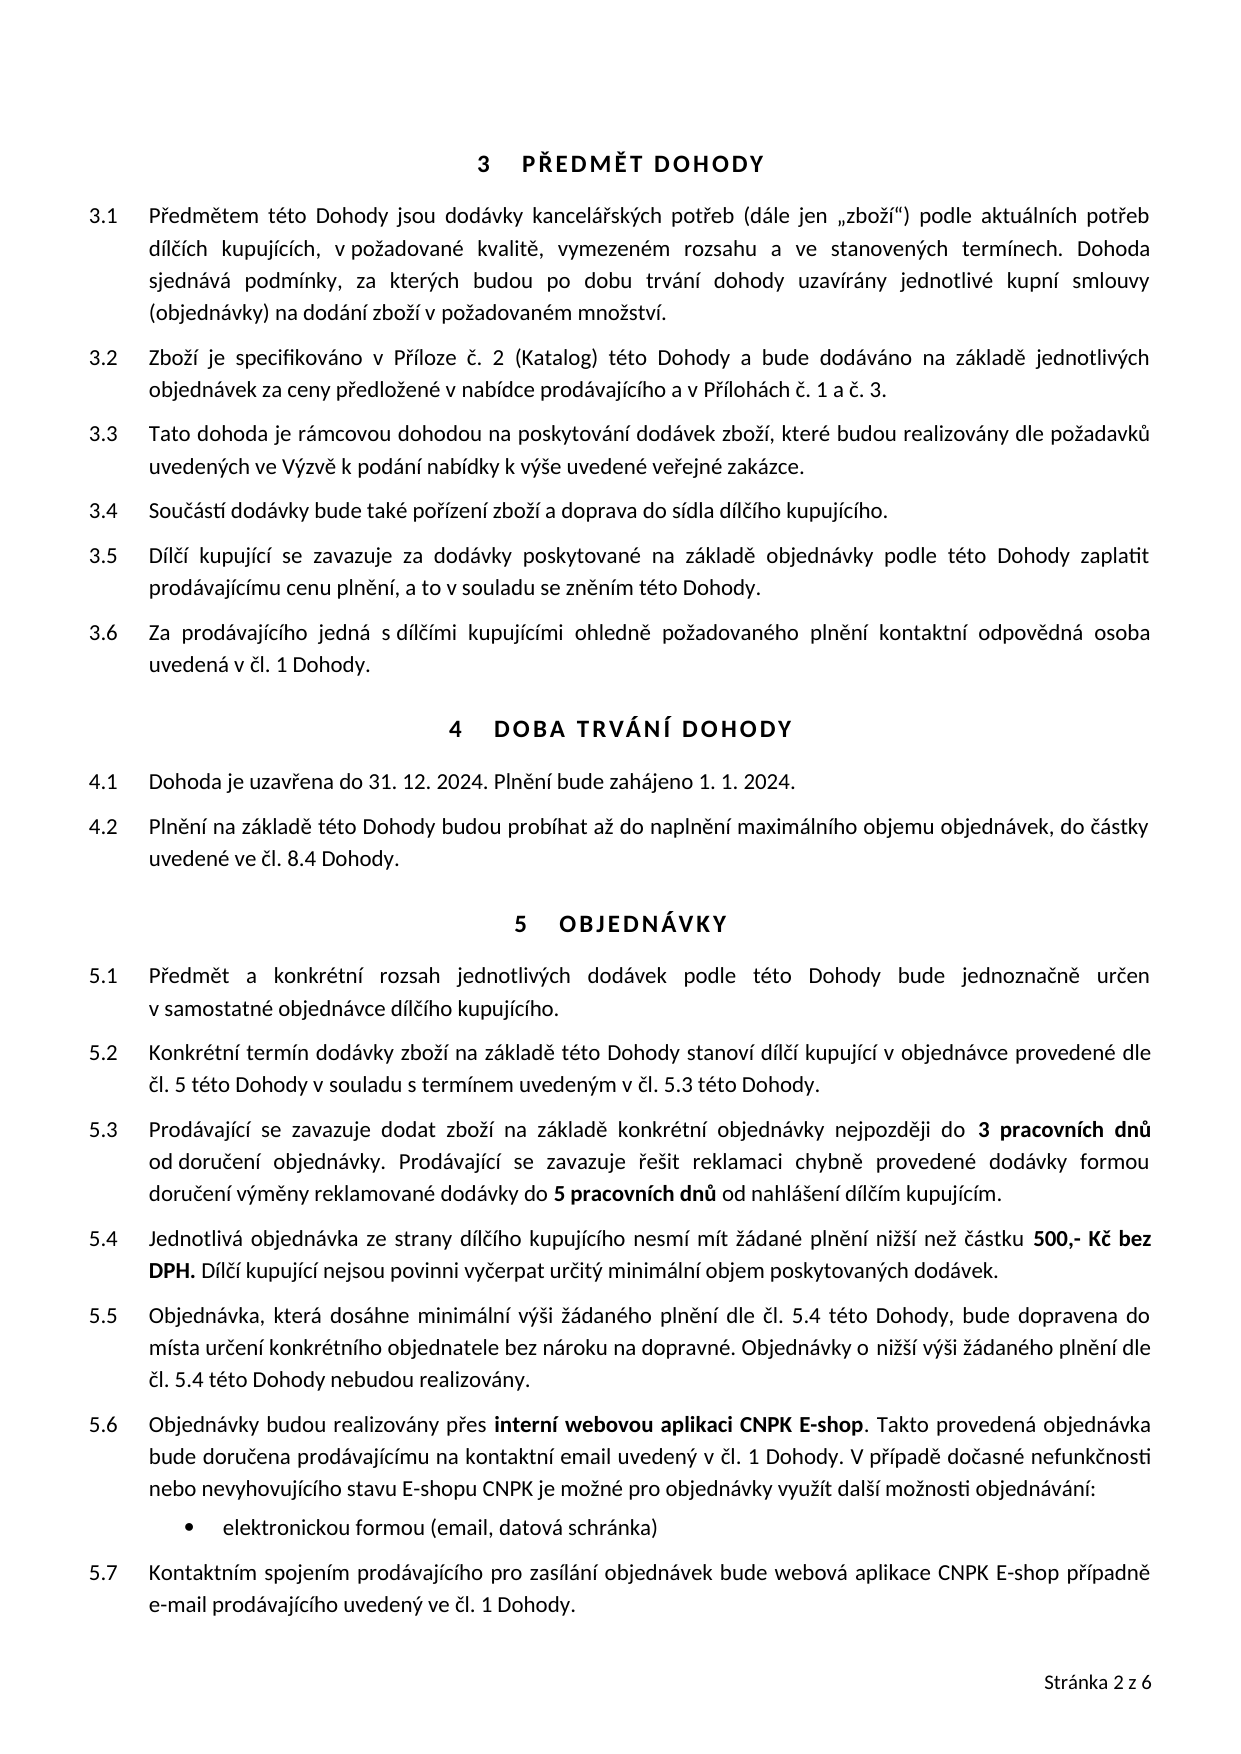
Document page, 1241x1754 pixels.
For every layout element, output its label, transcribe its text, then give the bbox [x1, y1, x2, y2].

subtitle DOBA TRVÁNÍ DOHODY [89, 714, 1152, 744]
subtitle Konkrétní termín dodávky zboží na základě této Dohody stanoví dílčí kupující v objednávce provedené dle čl. 5 této Dohody v souladu s termínem uvedeným v čl. 5.3 této Dohody. [89, 1038, 1152, 1098]
subtitle PŘEDMĚT DOHODY [89, 148, 1152, 178]
subtitle elektronickou formou (email, datová schránka) [185, 1513, 1152, 1541]
subtitle Objednávky budou realizovány přes interní webovou aplikaci CNPK E-shop. Takto provedená objednávka bude doručena prodávajícímu na kontaktní email uvedený v čl. 1 Dohody. V případě dočasné nefunkčnosti nebo nevyhovujícího stavu E-shopu CNPK je možné pro objednávky využít další možnosti objednávání: [89, 1410, 1152, 1503]
subtitle Plnění na základě této Dohody budou probíhat až do naplnění maximálního objemu objednávek, do částky uvedené ve čl. 8.4 Dohody. [89, 812, 1152, 872]
subtitle OBJEDNÁVKY [89, 908, 1152, 938]
subtitle Předmět a konkrétní rozsah jednotlivých dodávek podle této Dohody bude jednoznačně určen v samostatné objednávce dílčího kupujícího. [89, 961, 1152, 1022]
subtitle Za prodávajícího jedná s dílčími kupujícími ohledně požadovaného plnění kontaktní odpovědná osoba uvedená v čl. 1 Dohody. [89, 618, 1152, 678]
subtitle Dohoda je uzavřena do 31. 12. 2024. Plnění bude zahájeno 1. 1. 2024. [89, 767, 1152, 795]
subtitle Prodávající se zavazuje dodat zboží na základě konkrétní objednávky nejpozději do 3 pracovních dnů od doručení objednávky. Prodávající se zavazuje řešit reklamaci chybně provedené dodávky formou doručení výměny reklamované dodávky do 5 pracovních dnů od nahlášení dílčím kupujícím. [89, 1115, 1152, 1208]
subtitle Jednotlivá objednávka ze strany dílčího kupujícího nesmí mít žádané plnění nižší než částku 500,- Kč bez DPH. Dílčí kupující nejsou povinni vyčerpat určitý minimální objem poskytovaných dodávek. [89, 1224, 1152, 1284]
subtitle Předmětem této Dohody jsou dodávky kancelářských potřeb (dále jen „zboží“) podle aktuálních potřeb dílčích kupujících, v požadované kvalitě, vymezeném rozsahu a ve stanovených termínech. Dohoda sjednává podmínky, za kterých budou po dobu trvání dohody uzavírány jednotlivé kupní smlouvy (objednávky) na dodání zboží v požadovaném množství. [89, 201, 1152, 326]
subtitle Dílčí kupující se zavazuje za dodávky poskytované na základě objednávky podle této Dohody zaplatit prodávajícímu cenu plnění, a to v souladu se zněním této Dohody. [89, 541, 1152, 601]
subtitle Kontaktním spojením prodávajícího pro zasílání objednávek bude webová aplikace CNPK E-shop případně e-mail prodávajícího uvedený ve čl. 1 Dohody. [89, 1558, 1152, 1618]
subtitle Tato dohoda je rámcovou dohodou na poskytování dodávek zboží, které budou realizovány dle požadavků uvedených ve Výzvě k podání nabídky k výše uvedené veřejné zakázce. [89, 419, 1152, 480]
subtitle Zboží je specifikováno v Příloze č. 2 (Katalog) této Dohody a bude dodáváno na základě jednotlivých objednávek za ceny předložené v nabídce prodávajícího a v Přílohách č. 1 a č. 3. [89, 343, 1152, 403]
subtitle Objednávka, která dosáhne minimální výši žádaného plnění dle čl. 5.4 této Dohody, bude dopravena do místa určení konkrétního objednatele bez nároku na dopravné. Objednávky o nižší výši žádaného plnění dle čl. 5.4 této Dohody nebudou realizovány. [89, 1301, 1152, 1393]
subtitle Součástí dodávky bude také pořízení zboží a doprava do sídla dílčího kupujícího. [89, 496, 1152, 524]
